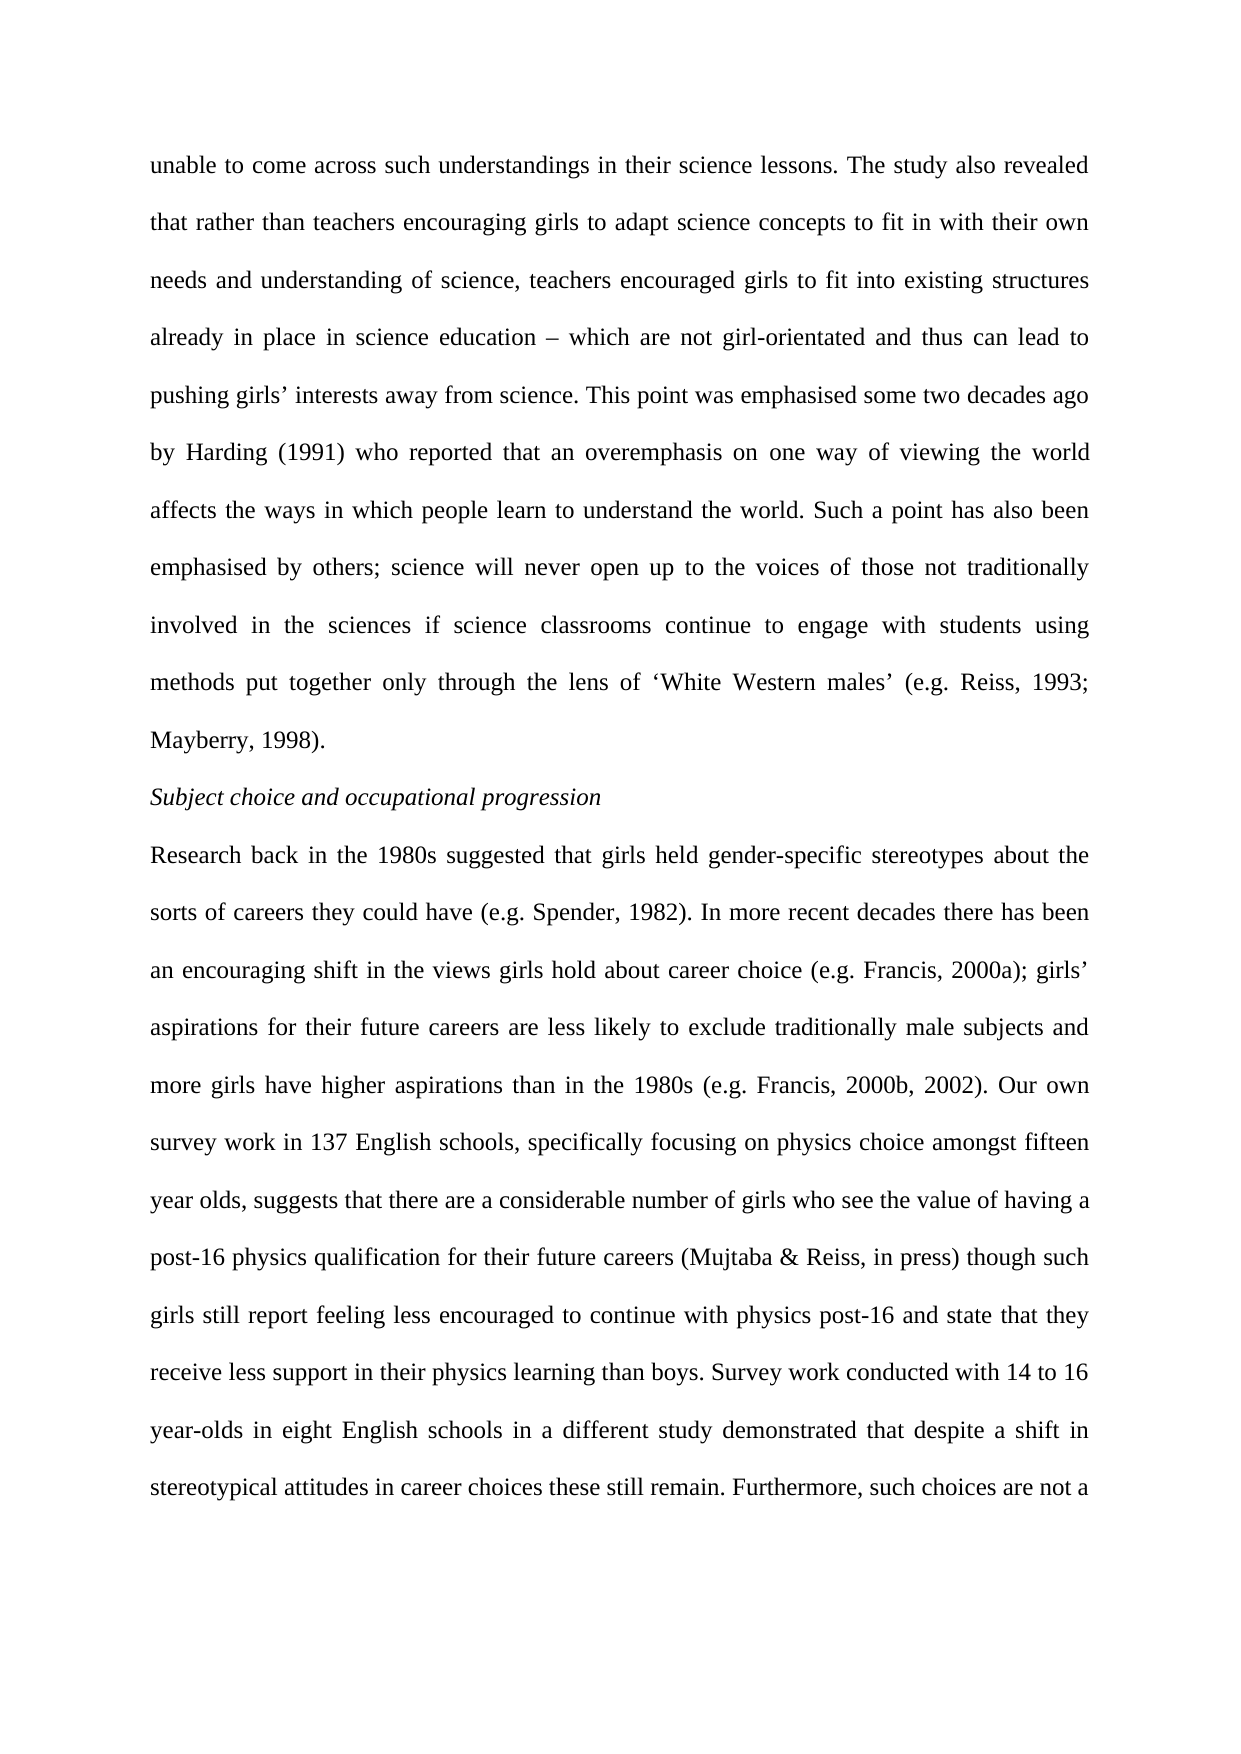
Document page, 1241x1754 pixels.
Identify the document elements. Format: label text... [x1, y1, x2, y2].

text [150, 840, 1090, 1501]
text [150, 150, 1090, 754]
text Subject choice and occupational progression [150, 782, 1090, 811]
